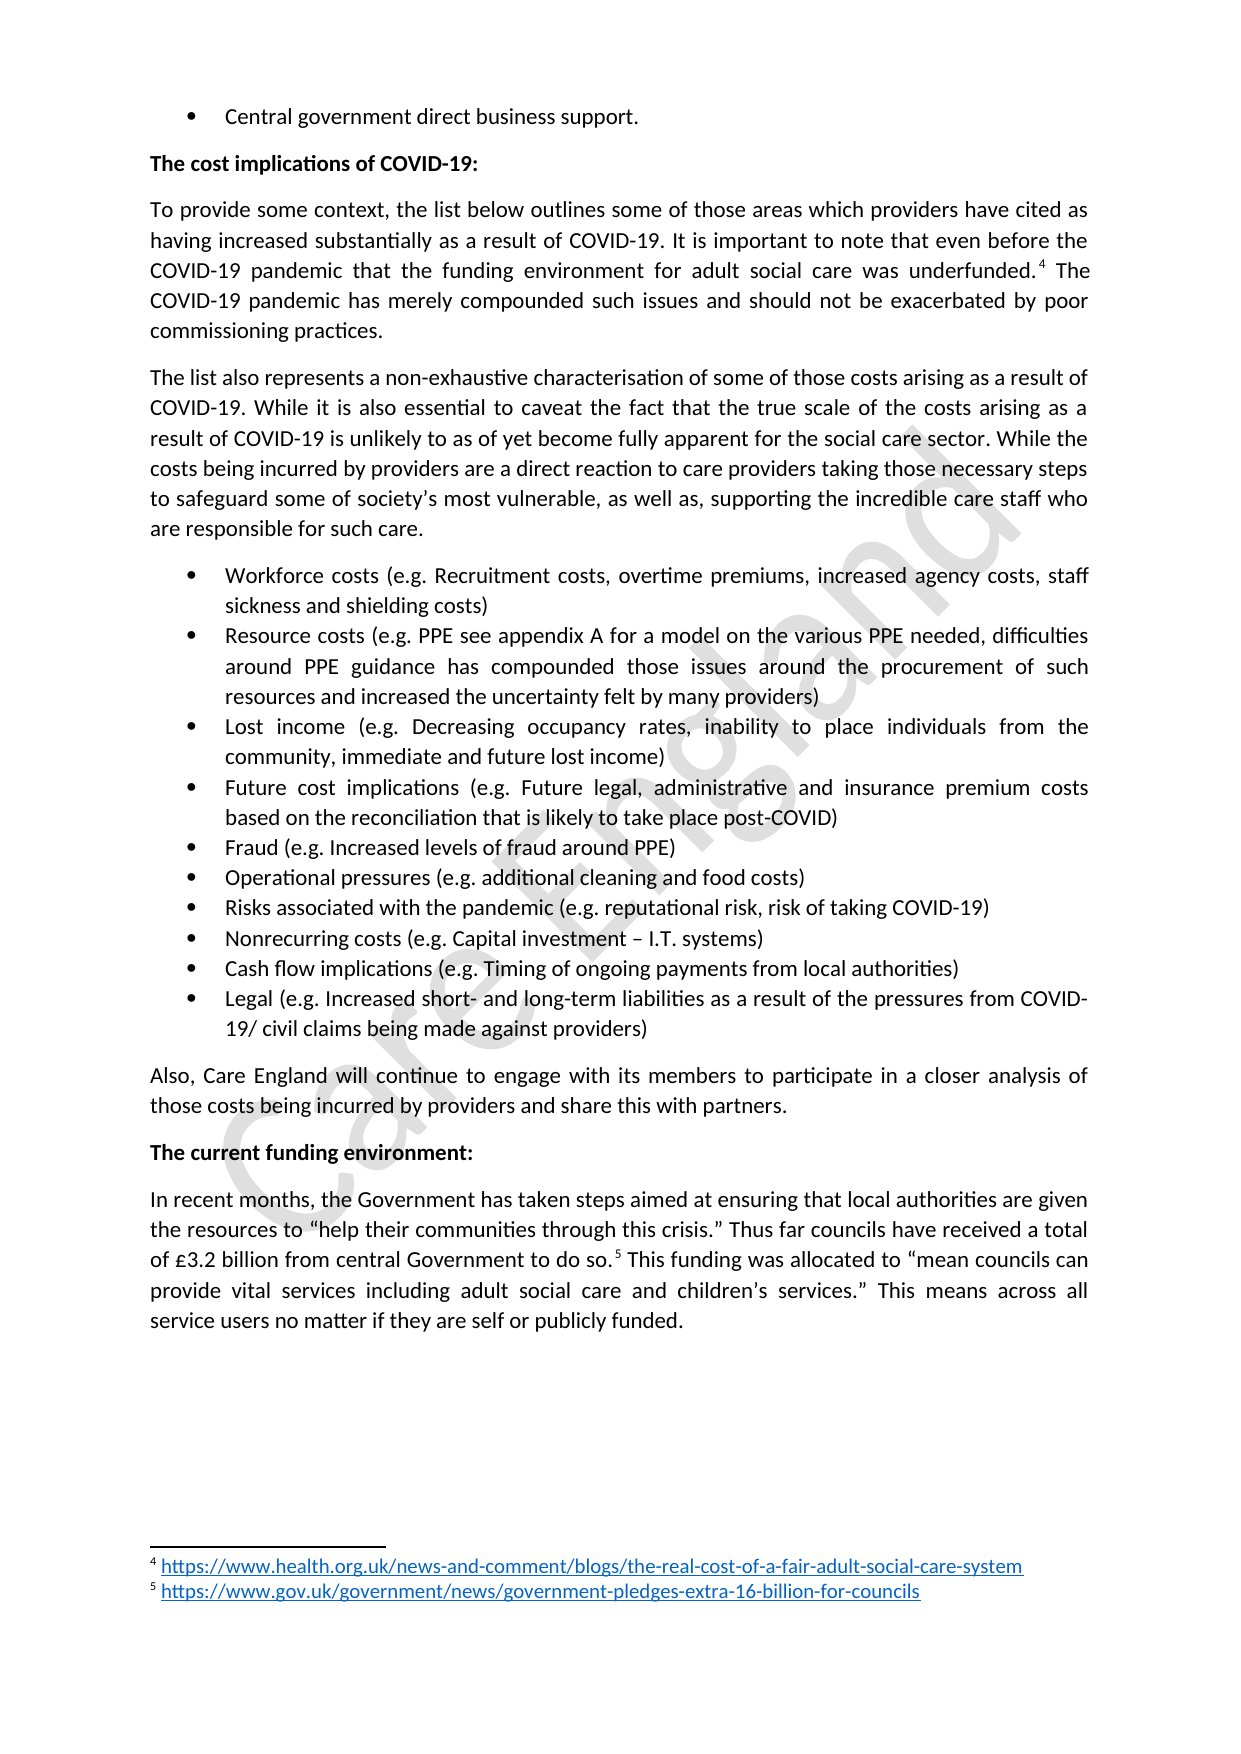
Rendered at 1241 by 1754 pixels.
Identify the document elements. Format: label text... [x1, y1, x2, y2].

text To provide some context, the list below outlines some of those areas which providers have cited as having increased substantially as a result of COVID-19. It is important to note that even before the COVID-19 pandemic that the funding environment for adult social care was underfunded. The COVID-19 pandemic has merely compounded such issues and should not be exacerbated by poor commissioning practices. [150, 196, 1090, 344]
list Workforce costs (e.g. Recruitment costs, overtime premiums, increased agency costs, staff sickness and shielding costs) [187, 561, 1090, 619]
list Future cost implications (e.g. Future legal, administrative and insurance premium costs based on the reconciliation that is likely to take place post-COVID) [187, 773, 1090, 831]
text In recent months, the Government has taken steps aimed at ensuring that local authorities are given the resources to “help their communities through this crisis.” Thus far councils have received a total of £3.2 billion from central Government to do so. This funding was allocated to “mean councils can provide vital services including adult social care and children’s services.” This means across all service users no matter if they are self or publicly funded. [150, 1185, 1090, 1334]
list Operational pressures (e.g. additional cleaning and food costs) [187, 863, 1090, 891]
list Nonrecurring costs (e.g. Capital investment – I.T. systems) [187, 924, 1090, 952]
list Resource costs (e.g. PPE see appendix A for a model on the various PPE needed, difficulties around PPE guidance has compounded those issues around the procurement of such resources and increased the uncertainty felt by many providers) [187, 622, 1090, 710]
list Central government direct business support. [187, 102, 1090, 130]
list Lost income (e.g. Decreasing occupancy rates, inability to place individuals from the community, immediate and future lost income) [187, 712, 1090, 770]
list Legal (e.g. Increased short- and long-term liabilities as a result of the pressures from COVID-19/ civil claims being made against providers) [187, 984, 1090, 1042]
list Risks associated with the pandemic (e.g. reputational risk, risk of taking COVID-19) [187, 893, 1090, 921]
text The cost implications of COVID-19: [150, 149, 1090, 177]
text The current funding environment: [150, 1138, 1090, 1166]
text Also, Care England will continue to engage with its members to participate in a closer analysis of those costs being incurred by providers and share this with partners. [150, 1061, 1090, 1119]
text The list also represents a non-exhaustive characterisation of some of those costs arising as a result of COVID-19. While it is also essential to caveat the fact that the true scale of the costs arising as a result of COVID-19 is unlikely to as of yet become fully apparent for the social care sector. While the costs being incurred by providers are a direct reaction to care providers taking those necessary steps to safeguard some of society’s most vulnerable, as well as, supporting the incredible care staff who are responsible for such care. [150, 363, 1090, 542]
list Cash flow implications (e.g. Timing of ongoing payments from local authorities) [187, 954, 1090, 982]
list Fraud (e.g. Increased levels of fraud around PPE) [187, 833, 1090, 861]
